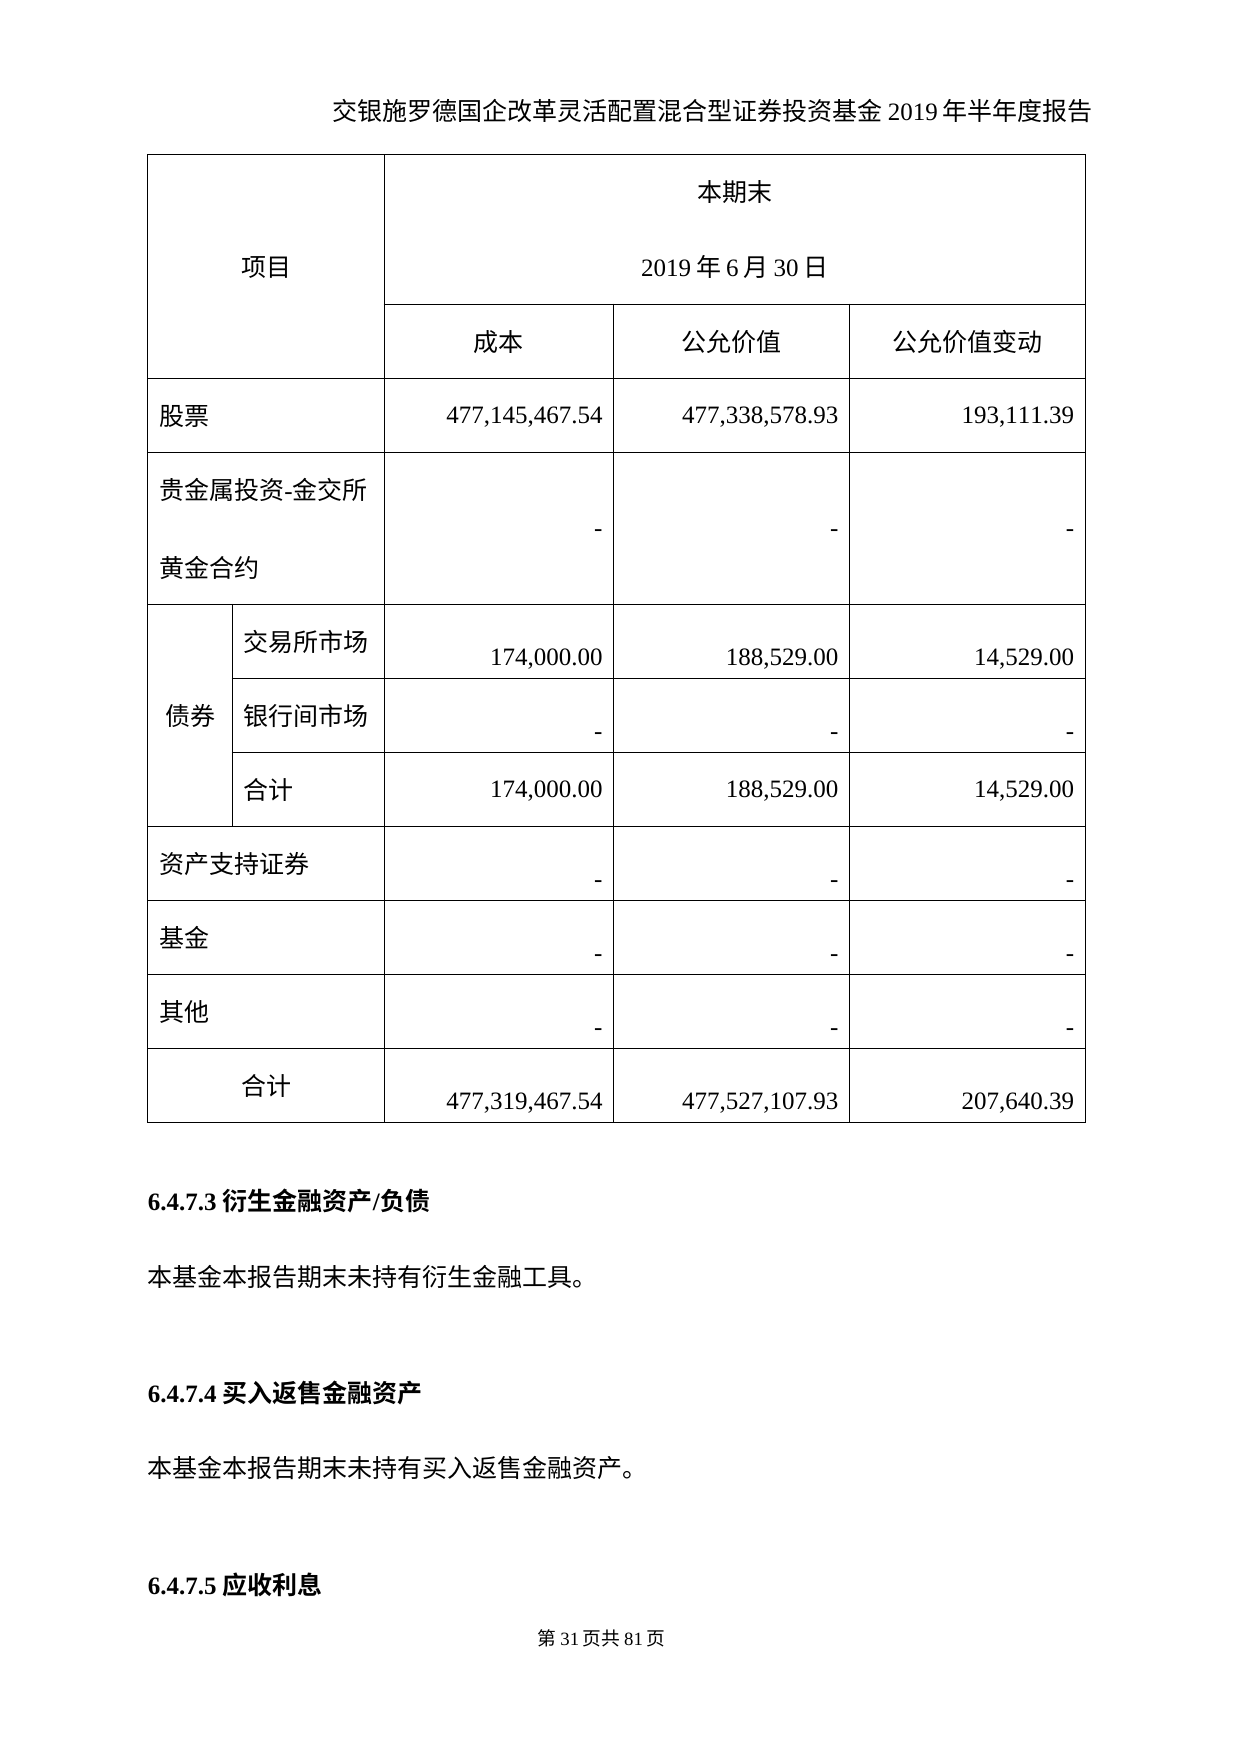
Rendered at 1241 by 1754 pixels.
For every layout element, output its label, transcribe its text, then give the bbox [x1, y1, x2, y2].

table_cell - [850, 901, 1085, 974]
table_cell - [385, 679, 613, 752]
table_cell 贵金属投资-金交所黄金合约 [148, 453, 384, 604]
table_cell 207,640.39 [850, 1049, 1085, 1122]
table_cell 债券 [148, 605, 232, 826]
table_cell 477,319,467.54 [385, 1049, 613, 1122]
table_cell 股票 [148, 379, 384, 452]
table_header 项目 [148, 155, 384, 378]
text 6.4.7.3 衍生金融资产/负债 [148, 1167, 1092, 1232]
table_cell 交易所市场 [233, 605, 384, 678]
table_cell - [850, 975, 1085, 1048]
table_cell - [385, 901, 613, 974]
table_cell - [850, 679, 1085, 752]
table_cell 477,338,578.93 [614, 379, 849, 452]
table_cell 银行间市场 [233, 679, 384, 752]
table_cell 477,145,467.54 [385, 379, 613, 452]
table_cell - [614, 901, 849, 974]
table_cell - [614, 975, 849, 1048]
table_cell - [850, 453, 1085, 604]
table_cell 成本 [385, 305, 613, 378]
table_cell 174,000.00 [385, 753, 613, 826]
table_cell 资产支持证券 [148, 827, 384, 900]
text 6.4.7.4 买入返售金融资产 [148, 1359, 1092, 1424]
table_cell - [614, 453, 849, 604]
table_cell 公允价值 [614, 305, 849, 378]
table_cell 477,527,107.93 [614, 1049, 849, 1122]
table_cell 193,111.39 [850, 379, 1085, 452]
table_cell 14,529.00 [850, 605, 1085, 678]
table_cell - [385, 975, 613, 1048]
table_cell 基金 [148, 901, 384, 974]
text 本基金本报告期末未持有衍生金融工具。 [148, 1243, 1092, 1308]
text 6.4.7.5 应收利息 [148, 1551, 1092, 1616]
table_cell 合计 [148, 1049, 384, 1122]
table_cell 其他 [148, 975, 384, 1048]
table_cell 174,000.00 [385, 605, 613, 678]
table_cell - [385, 827, 613, 900]
table_cell - [385, 453, 613, 604]
table_header 本期末 2019年6月30日 [385, 155, 1085, 303]
table_cell 188,529.00 [614, 753, 849, 826]
table_cell 合计 [233, 753, 384, 826]
text 本基金本报告期末未持有买入返售金融资产。 [148, 1434, 1092, 1499]
table_cell 14,529.00 [850, 753, 1085, 826]
table_cell 公允价值变动 [850, 305, 1085, 378]
table_cell - [850, 827, 1085, 900]
table_cell - [614, 679, 849, 752]
table_cell - [614, 827, 849, 900]
table_cell 188,529.00 [614, 605, 849, 678]
